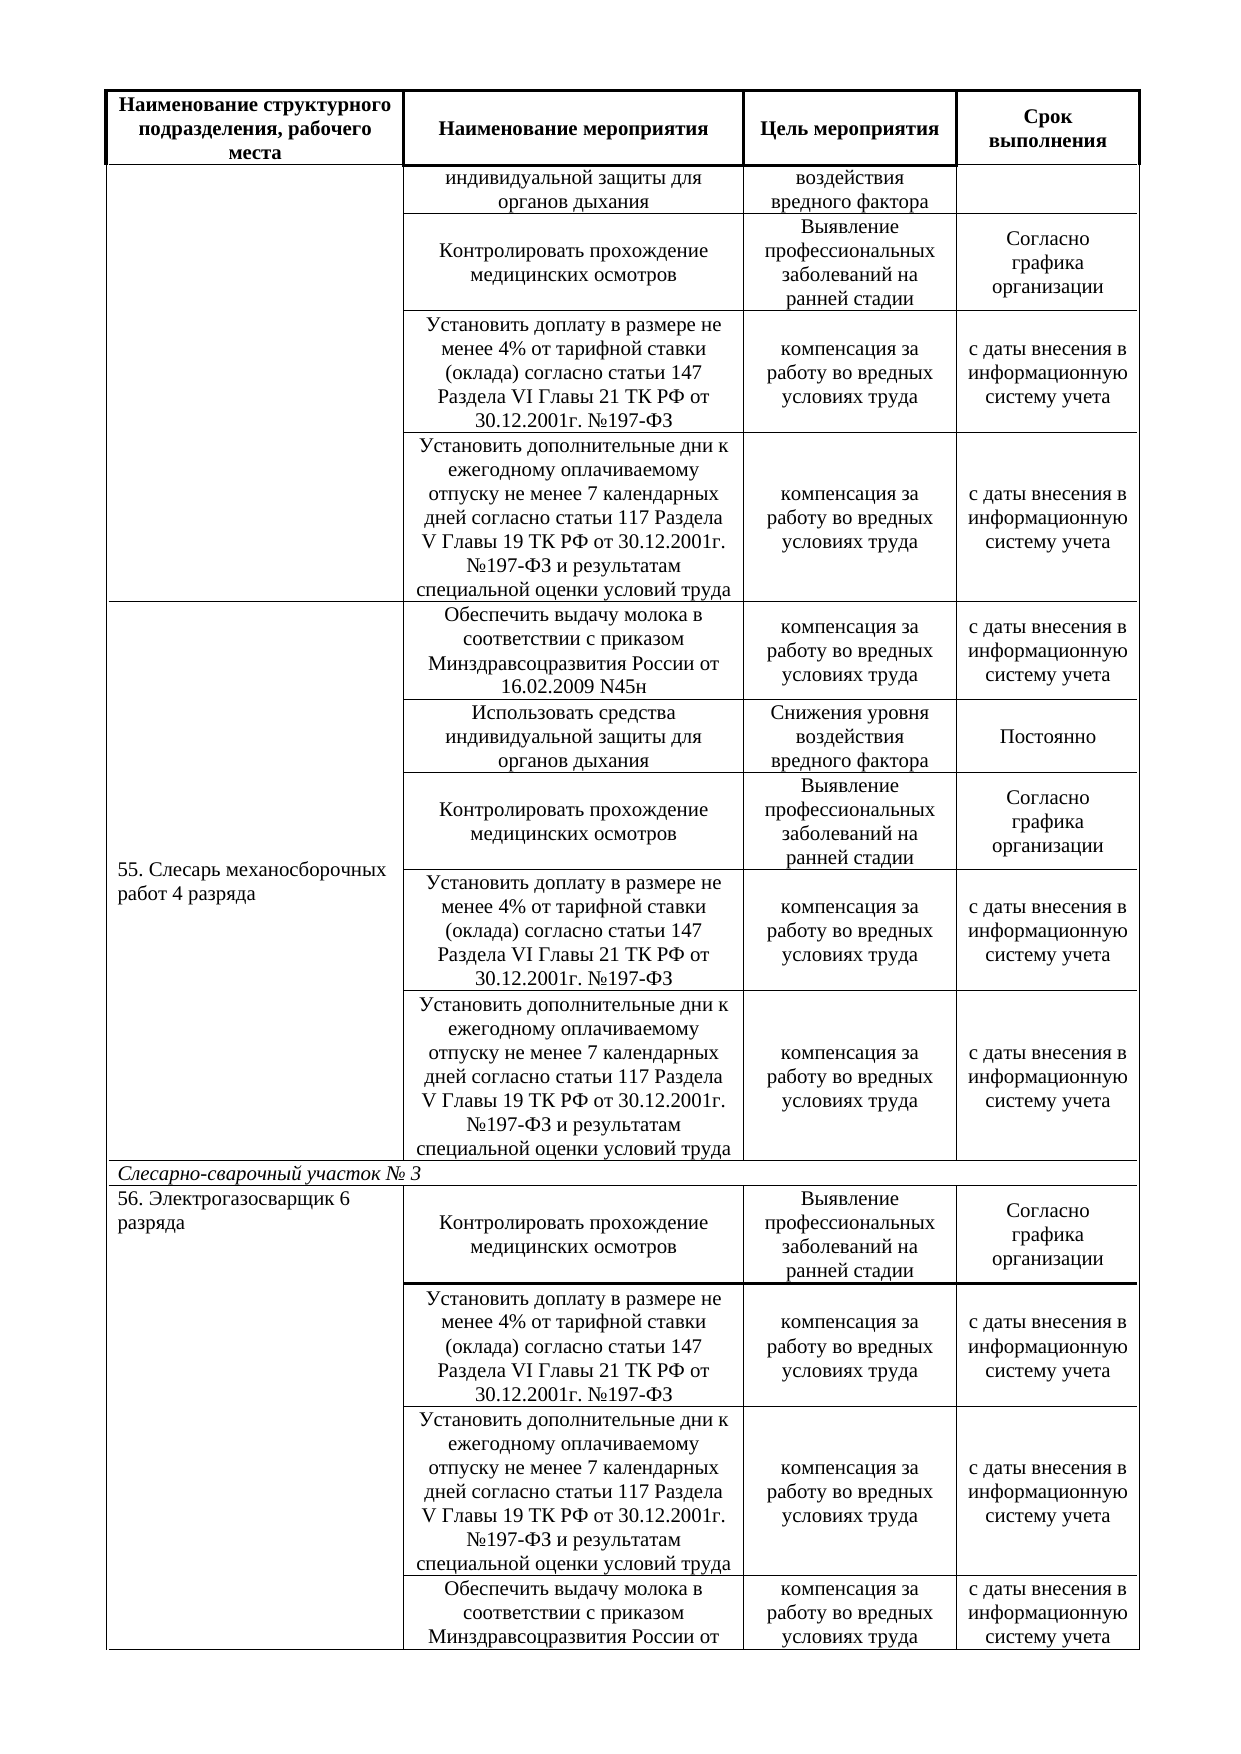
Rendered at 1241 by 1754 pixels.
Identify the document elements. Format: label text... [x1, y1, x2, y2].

table_cell Согласно графика организации [957, 1185, 1139, 1282]
table_cell с даты внесения в информационную систему учета [957, 1282, 1139, 1406]
table_cell Постоянно [957, 699, 1139, 772]
table_cell Выявление профессиональных заболеваний на ранней стадии [744, 1186, 956, 1282]
table_cell с даты внесения в информационную систему учета [957, 432, 1139, 601]
table_header Цель мероприятия [745, 92, 955, 164]
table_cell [404, 167, 743, 213]
table_header Наименование мероприятия [405, 92, 742, 164]
table_cell Контролировать прохождение медицинских осмотров [404, 773, 743, 869]
table_cell Установить доплату в размере не менее 4% от тарифной ставки (оклада) согласно статьи 147 Раздела VI Главы 21 ТК РФ от 30.12.2001г. №197-ФЗ [404, 870, 743, 990]
table_cell Контролировать прохождение медицинских осмотров [404, 214, 743, 310]
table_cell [404, 1576, 743, 1648]
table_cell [957, 1575, 1139, 1648]
table_header Срок выполнения [958, 92, 1138, 164]
table_cell 56. Электрогазосварщик 6 разряда [107, 1185, 403, 1648]
table_cell компенсация за работу во вредных условиях труда [744, 433, 956, 601]
table_cell компенсация за работу во вредных условиях труда [744, 870, 956, 990]
table_cell компенсация за работу во вредных условиях труда [744, 1407, 956, 1575]
table_cell с даты внесения в информационную систему учета [957, 990, 1139, 1160]
table_cell Установить доплату в размере не менее 4% от тарифной ставки (оклада) согласно статьи 147 Раздела VI Главы 21 ТК РФ от 30.12.2001г. №197-ФЗ [404, 1285, 743, 1406]
table_cell Выявление профессиональных заболеваний на ранней стадии [744, 773, 956, 869]
table_cell Постоянно [957, 164, 1139, 213]
table_header Наименование структурного подразделения, рабочего места [108, 92, 402, 164]
table_cell 55. Слесарь механосборочных работ 4 разряда [107, 601, 403, 1160]
table_cell с даты внесения в информационную систему учета [957, 601, 1139, 698]
table_cell компенсация за работу во вредных условиях труда [744, 311, 956, 432]
table_cell компенсация за работу во вредных условиях труда [744, 991, 956, 1160]
table_cell Обеспечить выдачу молока в соответствии с приказом Минздравсоцразвития России от 16.02.2009 N45н [404, 602, 743, 698]
table_cell Согласно графика организации [957, 213, 1139, 310]
table_cell Согласно графика организации [957, 772, 1139, 869]
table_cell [744, 1576, 956, 1648]
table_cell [744, 167, 956, 213]
table_cell компенсация за работу во вредных условиях труда [744, 1285, 956, 1406]
table_cell Слесарно-сварочный участок № 3 [107, 1160, 1139, 1185]
table_cell Контролировать прохождение медицинских осмотров [404, 1186, 743, 1282]
table_cell Использовать средства индивидуальной защиты для органов дыхания [404, 700, 743, 772]
table_cell Установить доплату в размере не менее 4% от тарифной ставки (оклада) согласно статьи 147 Раздела VI Главы 21 ТК РФ от 30.12.2001г. №197-ФЗ [404, 311, 743, 432]
table_cell с даты внесения в информационную систему учета [957, 869, 1139, 990]
table_cell Выявление профессиональных заболеваний на ранней стадии [744, 214, 956, 310]
table_cell компенсация за работу во вредных условиях труда [744, 602, 956, 698]
table_cell с даты внесения в информационную систему учета [957, 1406, 1139, 1575]
table_cell с даты внесения в информационную систему учета [957, 310, 1139, 432]
table_cell Снижения уровня воздействия вредного фактора [744, 700, 956, 772]
